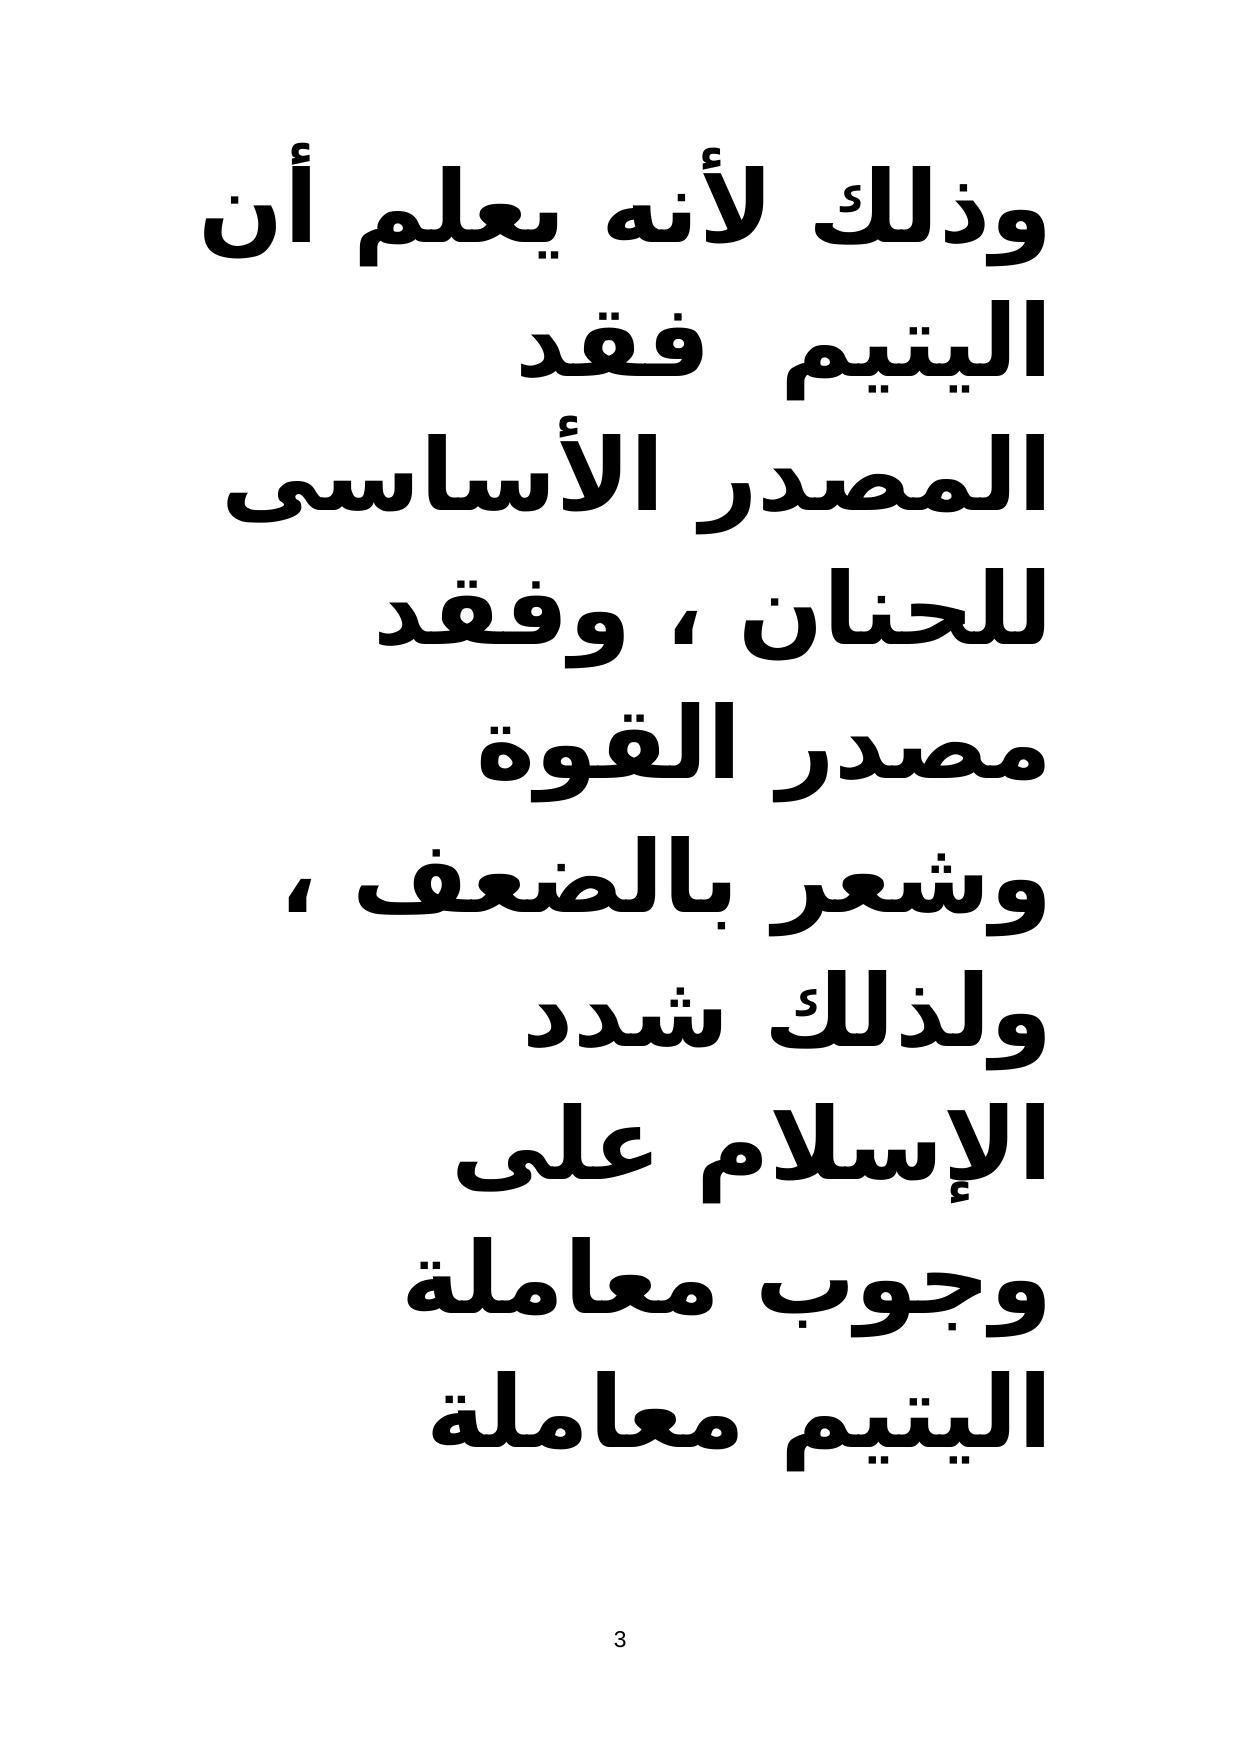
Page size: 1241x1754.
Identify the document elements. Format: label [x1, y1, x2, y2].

text [187, 150, 1053, 1471]
